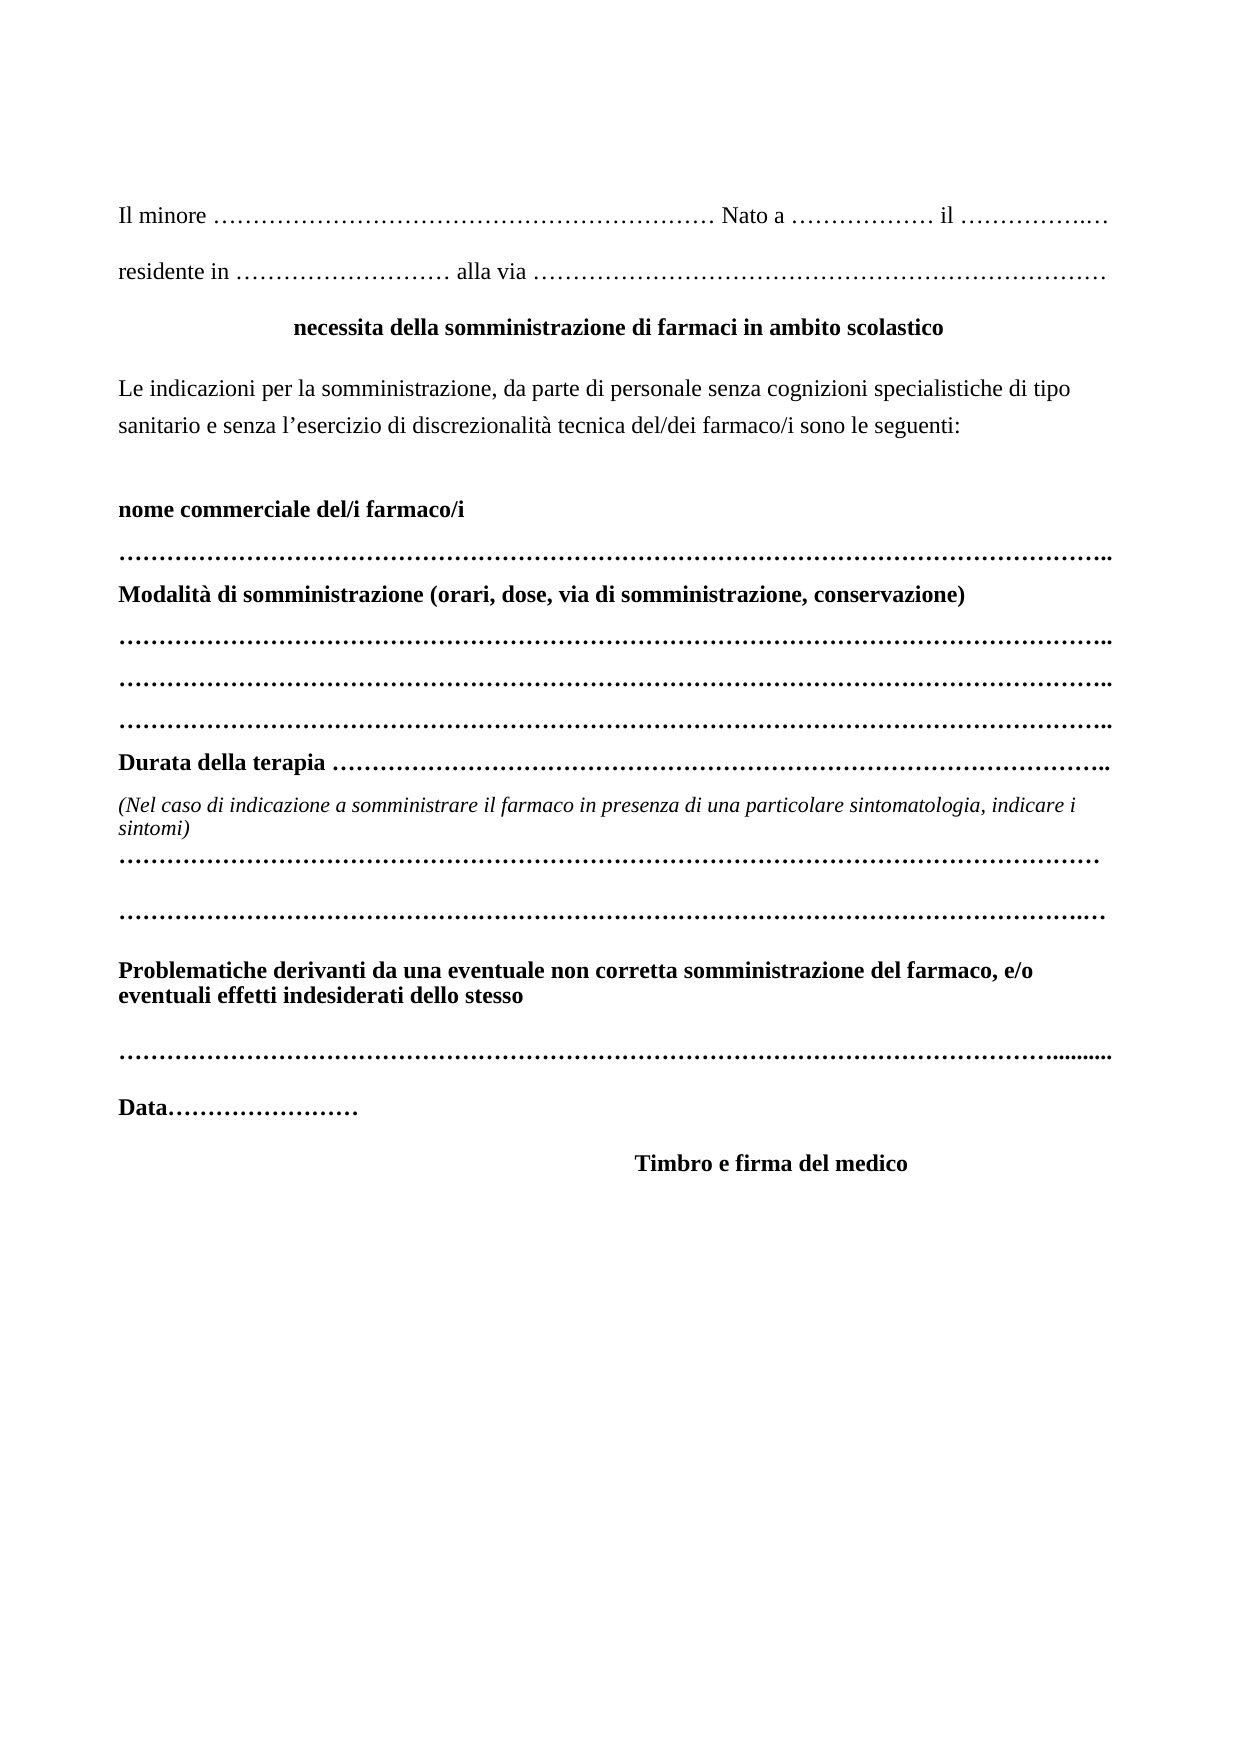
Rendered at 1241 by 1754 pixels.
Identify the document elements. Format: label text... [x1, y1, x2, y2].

text …………………………………………………………………………………………………………….. [118, 622, 1122, 649]
text …………………………………………………………………………………………………………….. [118, 537, 1122, 565]
text ………………………………………………………………………………………………………….… [118, 897, 1122, 925]
text Il minore ……………………………………………………… Nato a ……………… il …………….… [118, 201, 1122, 229]
text (Nel caso di indicazione a somministrare il farmaco in presenza di una particolare sintomatologia, indicare i sintomi) [118, 794, 1120, 840]
text Durata della terapia …………………………………………………………………………………….. [118, 748, 1122, 776]
text Problematiche derivanti da una eventuale non corretta somministrazione del farmaco, e/o eventuali effetti indesiderati dello stesso [118, 959, 1120, 1008]
text nome commerciale del/i farmaco/i [118, 495, 1122, 523]
text necessita della somministrazione di farmaci in ambito scolastico [118, 313, 1120, 341]
text ……………………………………………………………………………………………………….......... [118, 1037, 1122, 1064]
text Modalità di somministrazione (orari, dose, via di somministrazione, conservazione) [118, 579, 1122, 607]
text …………………………………………………………………………………………………………… [118, 841, 1122, 869]
text …………………………………………………………………………………………………………….. [118, 664, 1122, 691]
text Timbro e firma del medico [561, 1149, 1122, 1177]
text residente in ……………………… alla via ……………………………………………………………… [118, 257, 1122, 285]
text Le indicazioni per la somministrazione, da parte di personale senza cognizioni specialistiche di tipo sanitario e senza l’esercizio di discrezionalità tecnica del/dei farmaco/i sono le seguenti: [118, 374, 1122, 439]
text …………………………………………………………………………………………………………….. [118, 706, 1122, 733]
text Data…………………… [118, 1093, 1122, 1121]
